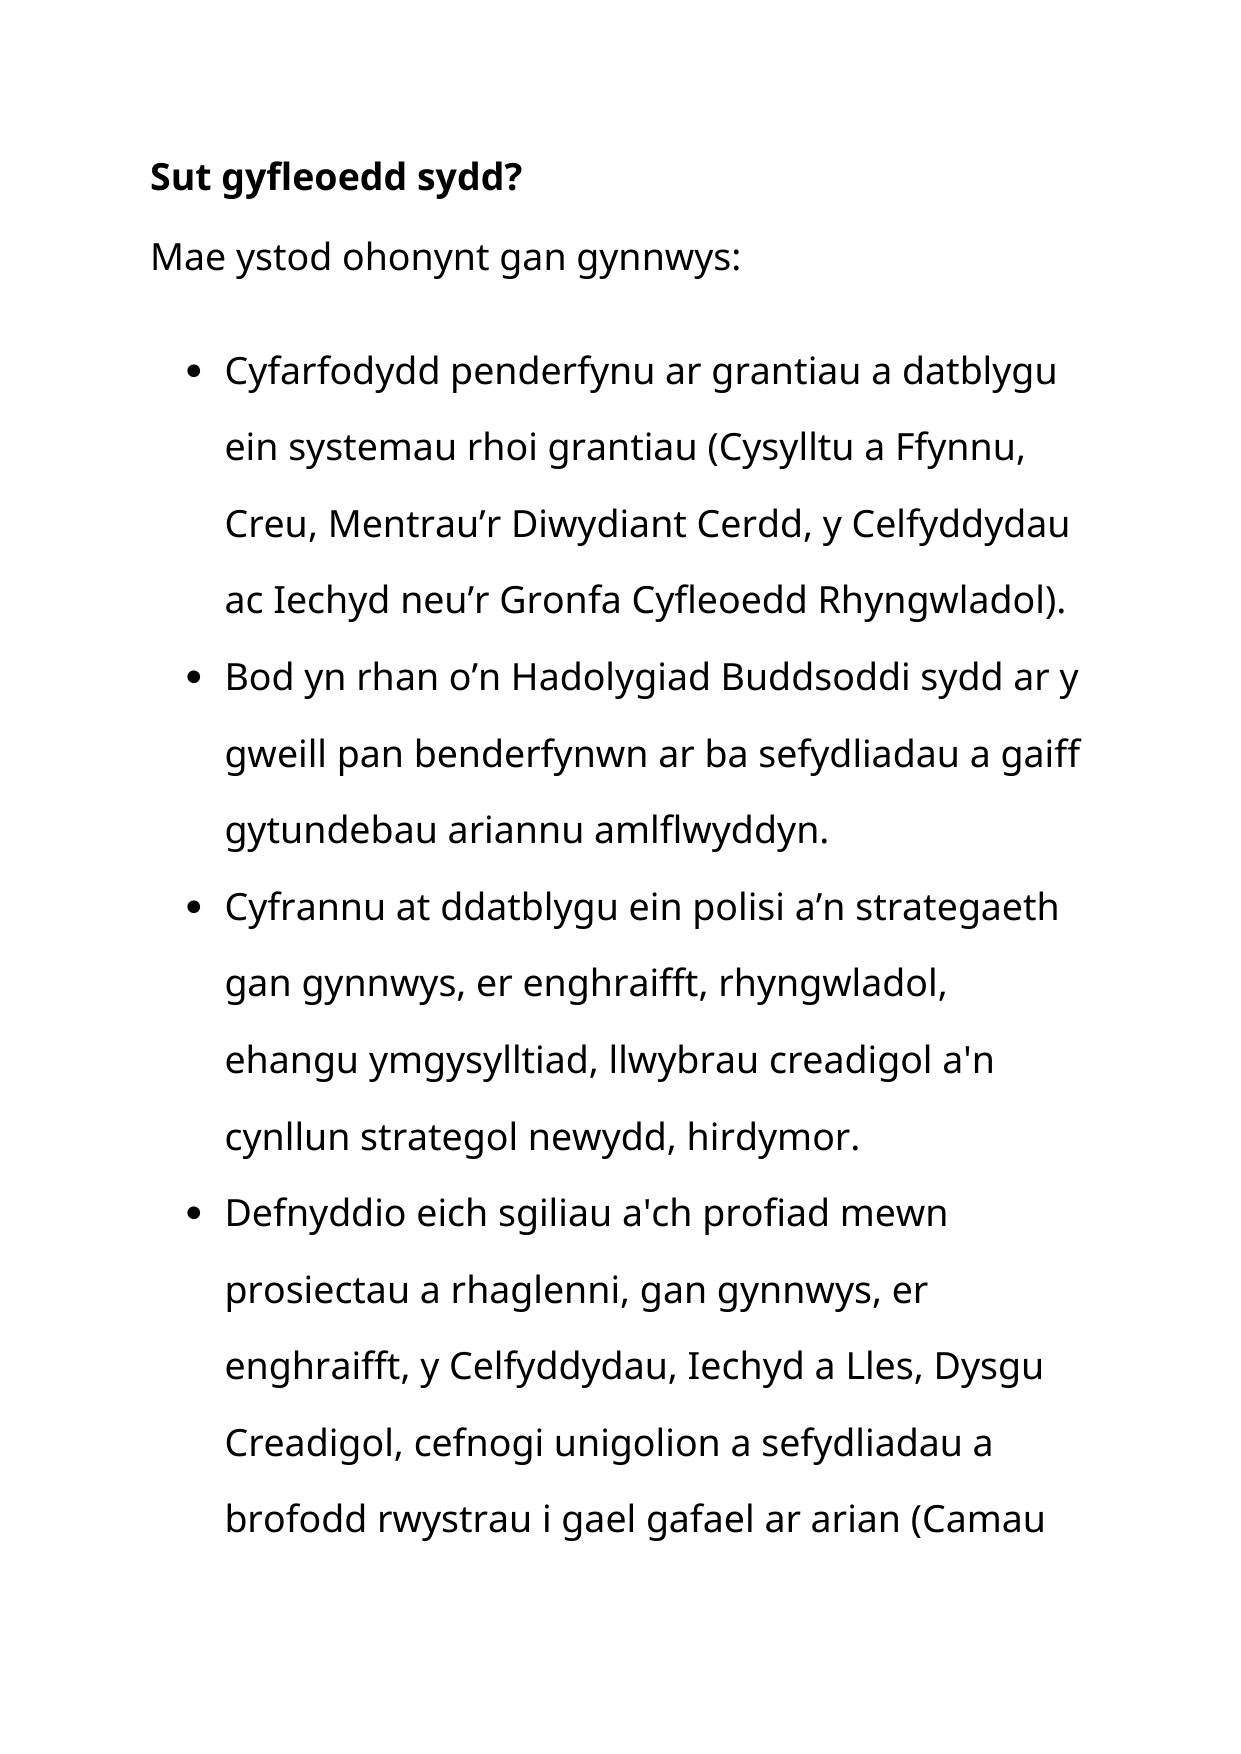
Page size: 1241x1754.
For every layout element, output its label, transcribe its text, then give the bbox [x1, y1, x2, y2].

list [187, 1186, 1090, 1544]
text Mae ystod ohonynt gan gynnwys: [150, 230, 1090, 281]
list Cyfarfodydd penderfynu ar grantiau a datblygu ein systemau rhoi grantiau (Cysylltu a Ffynnu, Creu, Mentrau’r Diwydiant Cerdd, y Celfyddydau ac Iechyd neu’r Gronfa Cyfleoedd Rhyngwladol). [187, 344, 1090, 625]
list Cyfrannu at ddatblygu ein polisi a’n strategaeth gan gynnwys, er enghraifft, rhyngwladol, ehangu ymgysylltiad, llwybrau creadigol a'n cynllun strategol newydd, hirdymor. [187, 880, 1090, 1161]
list Bod yn rhan o’n Hadolygiad Buddsoddi sydd ar y gweill pan benderfynwn ar ba sefydliadau a gaiff gytundebau ariannu amlflwyddyn. [187, 650, 1090, 854]
subtitle Sut gyfleoedd sydd? [150, 150, 1090, 201]
